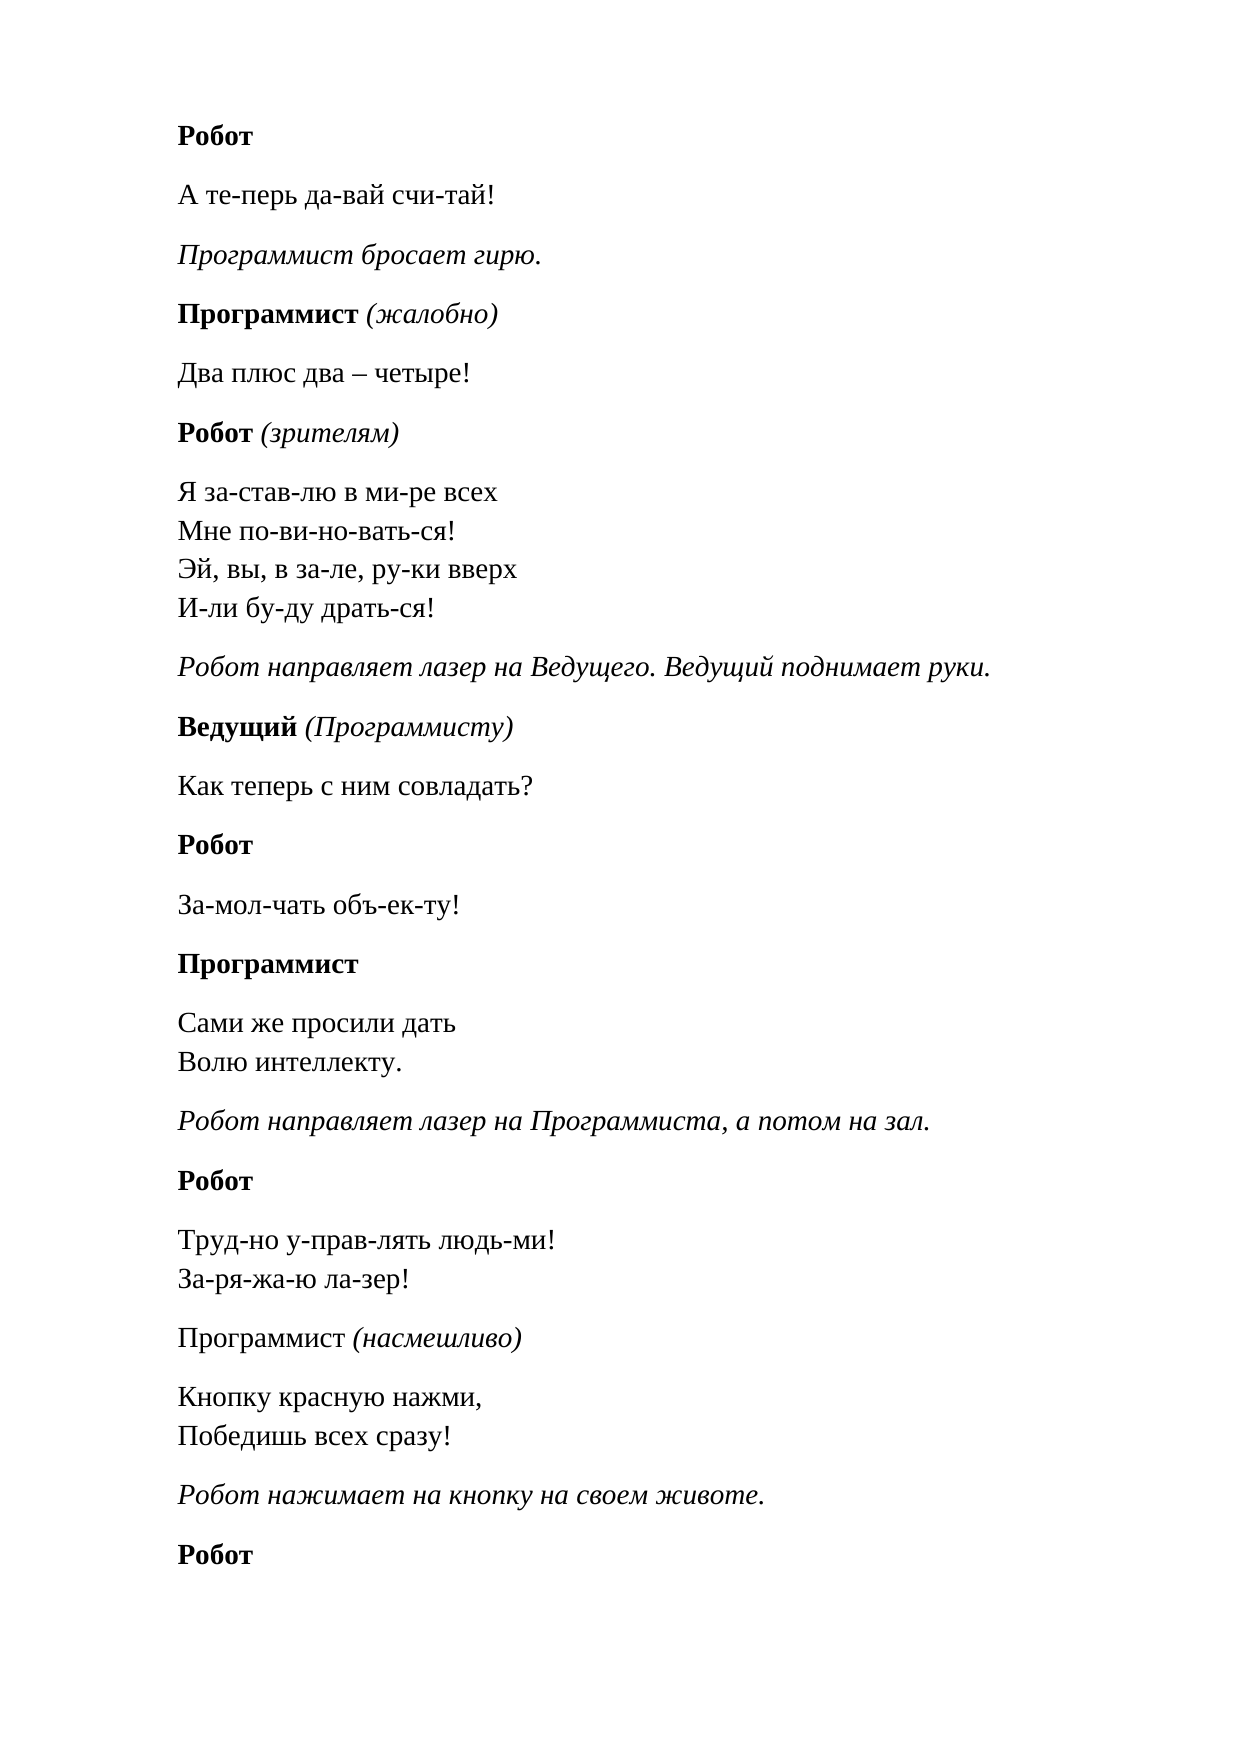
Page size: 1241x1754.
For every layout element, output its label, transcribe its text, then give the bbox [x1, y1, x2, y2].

text А те-перь да-вай счи-тай! [177, 177, 1152, 211]
text Программист (жалобно) [177, 296, 1152, 330]
text За-мол-чать объ-ек-ту! [177, 887, 1152, 920]
text Робот (зрителям) [177, 415, 1152, 448]
text Программист [177, 946, 1152, 980]
text Робот [177, 1537, 1152, 1570]
text Робот нажимает на кнопку на своем животе. [177, 1477, 1152, 1511]
text Я за-став-лю в ми-ре всех Мне по-ви-но-вать-ся! Эй, вы, в за-ле, ру-ки вверх И-ли бу-ду драть-ся! [177, 474, 1152, 623]
text Робот направляет лазер на Программиста, а потом на зал. [177, 1103, 1152, 1137]
text Робот [177, 118, 1152, 152]
text Робот [177, 827, 1152, 861]
text Как теперь с ним совладать? [177, 768, 1152, 802]
text Робот направляет лазер на Ведущего. Ведущий поднимает руки. [177, 649, 1152, 683]
text Программист бросает гирю. [177, 237, 1152, 270]
text Ведущий (Программисту) [177, 709, 1152, 742]
text Робот [177, 1163, 1152, 1196]
text Кнопку красную нажми, Победишь всех сразу! [177, 1379, 1152, 1452]
text Два плюс два – четыре! [177, 356, 1152, 389]
text Труд-но у-прав-лять людь-ми! За-ря-жа-ю ла-зер! [177, 1222, 1152, 1294]
text Сами же просили дать Волю интеллекту. [177, 1006, 1152, 1078]
text Программист (насмешливо) [177, 1320, 1152, 1354]
